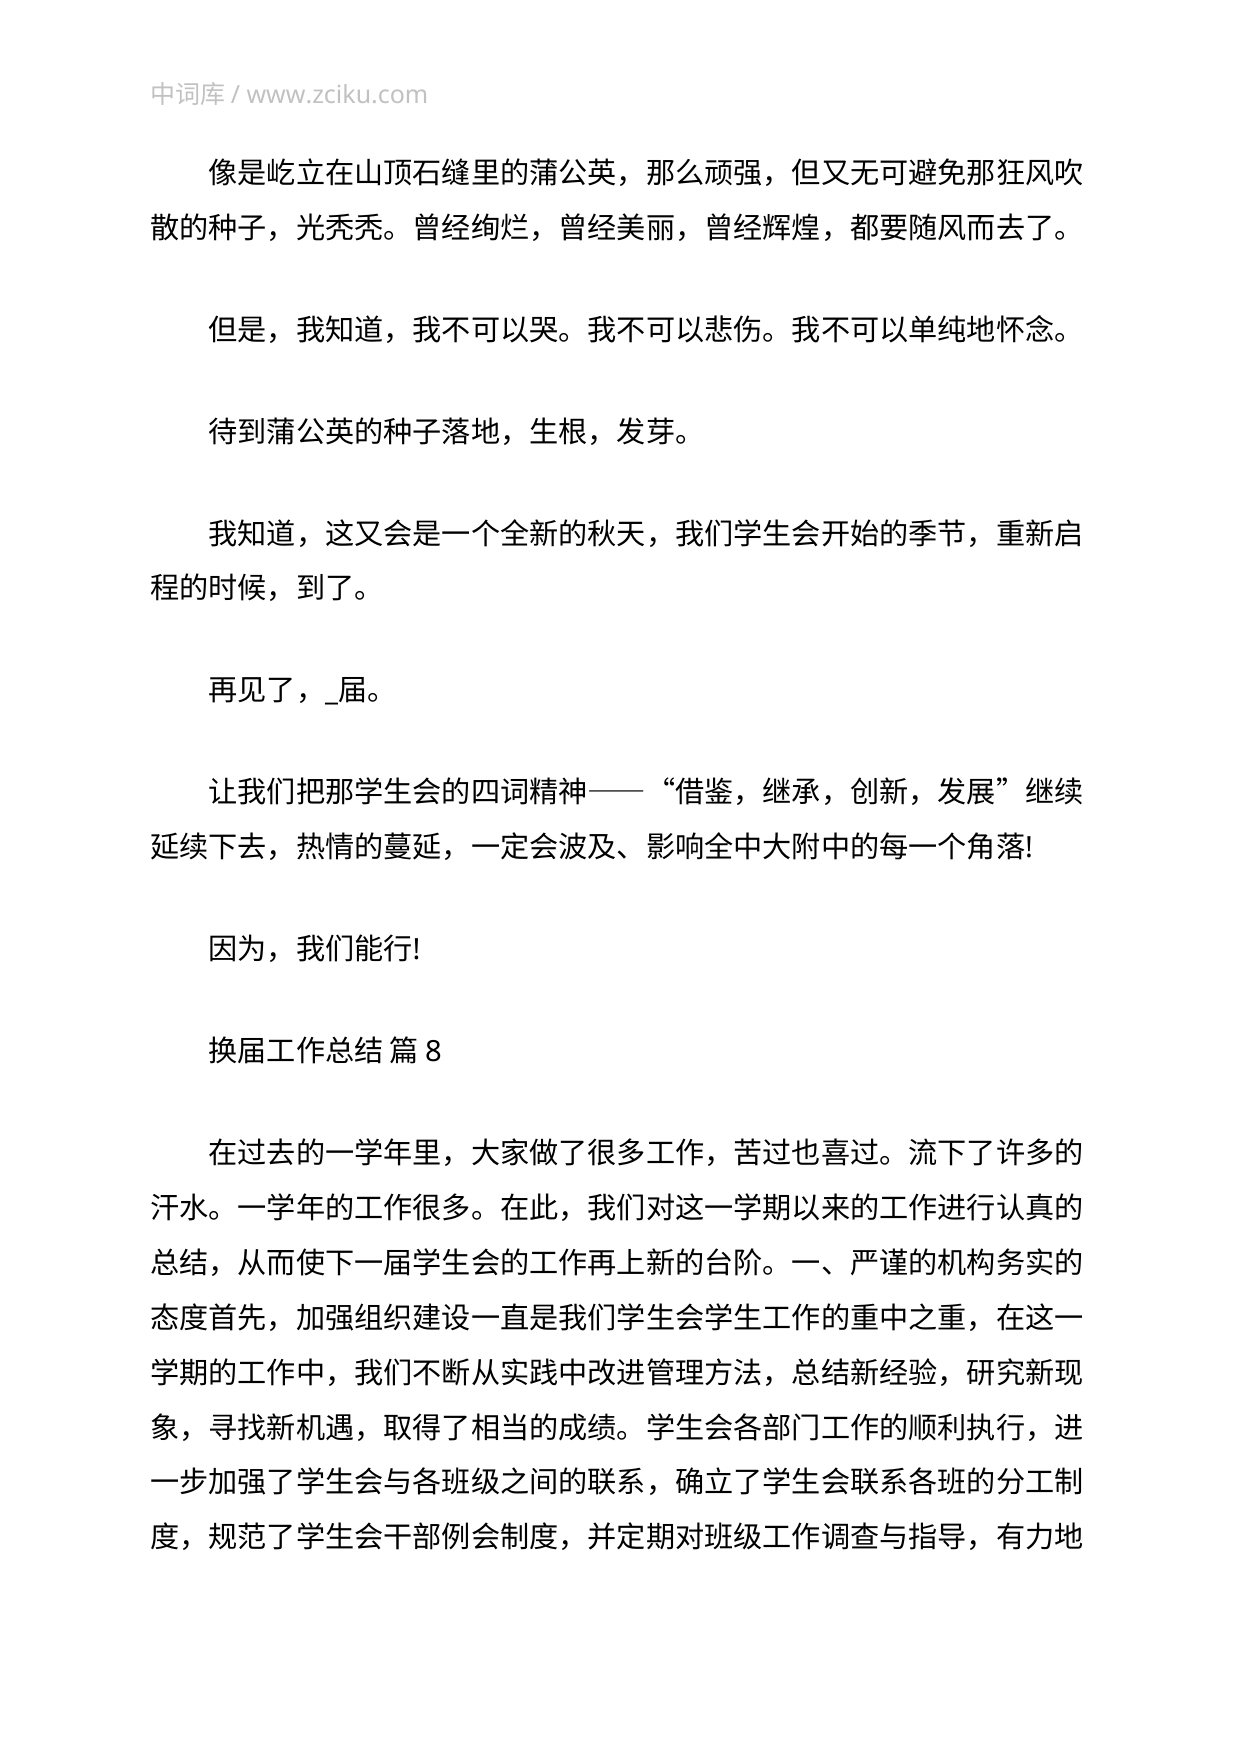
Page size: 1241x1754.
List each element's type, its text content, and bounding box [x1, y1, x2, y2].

text 待到蒲公英的种子落地，生根，发芽。 [150, 408, 1090, 451]
text 让我们把那学生会的四词精神——“借鉴，继承，创新，发展”继续延续下去，热情的蔓延，一定会波及、影响全中大附中的每一个角落! [150, 769, 1090, 866]
text 换届工作总结 篇8 [150, 1028, 1090, 1070]
text 但是，我知道，我不可以哭。我不可以悲伤。我不可以单纯地怀念。 [150, 307, 1090, 349]
text 像是屹立在山顶石缝里的蒲公英，那么顽强，但又无可避免那狂风吹散的种子，光秃秃。曾经绚烂，曾经美丽，曾经辉煌，都要随风而去了。 [150, 150, 1090, 247]
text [150, 1130, 1090, 1556]
text 我知道，这又会是一个全新的秋天，我们学生会开始的季节，重新启程的时候，到了。 [150, 510, 1090, 607]
text 再见了，_届。 [150, 667, 1090, 709]
text 因为，我们能行! [150, 926, 1090, 968]
